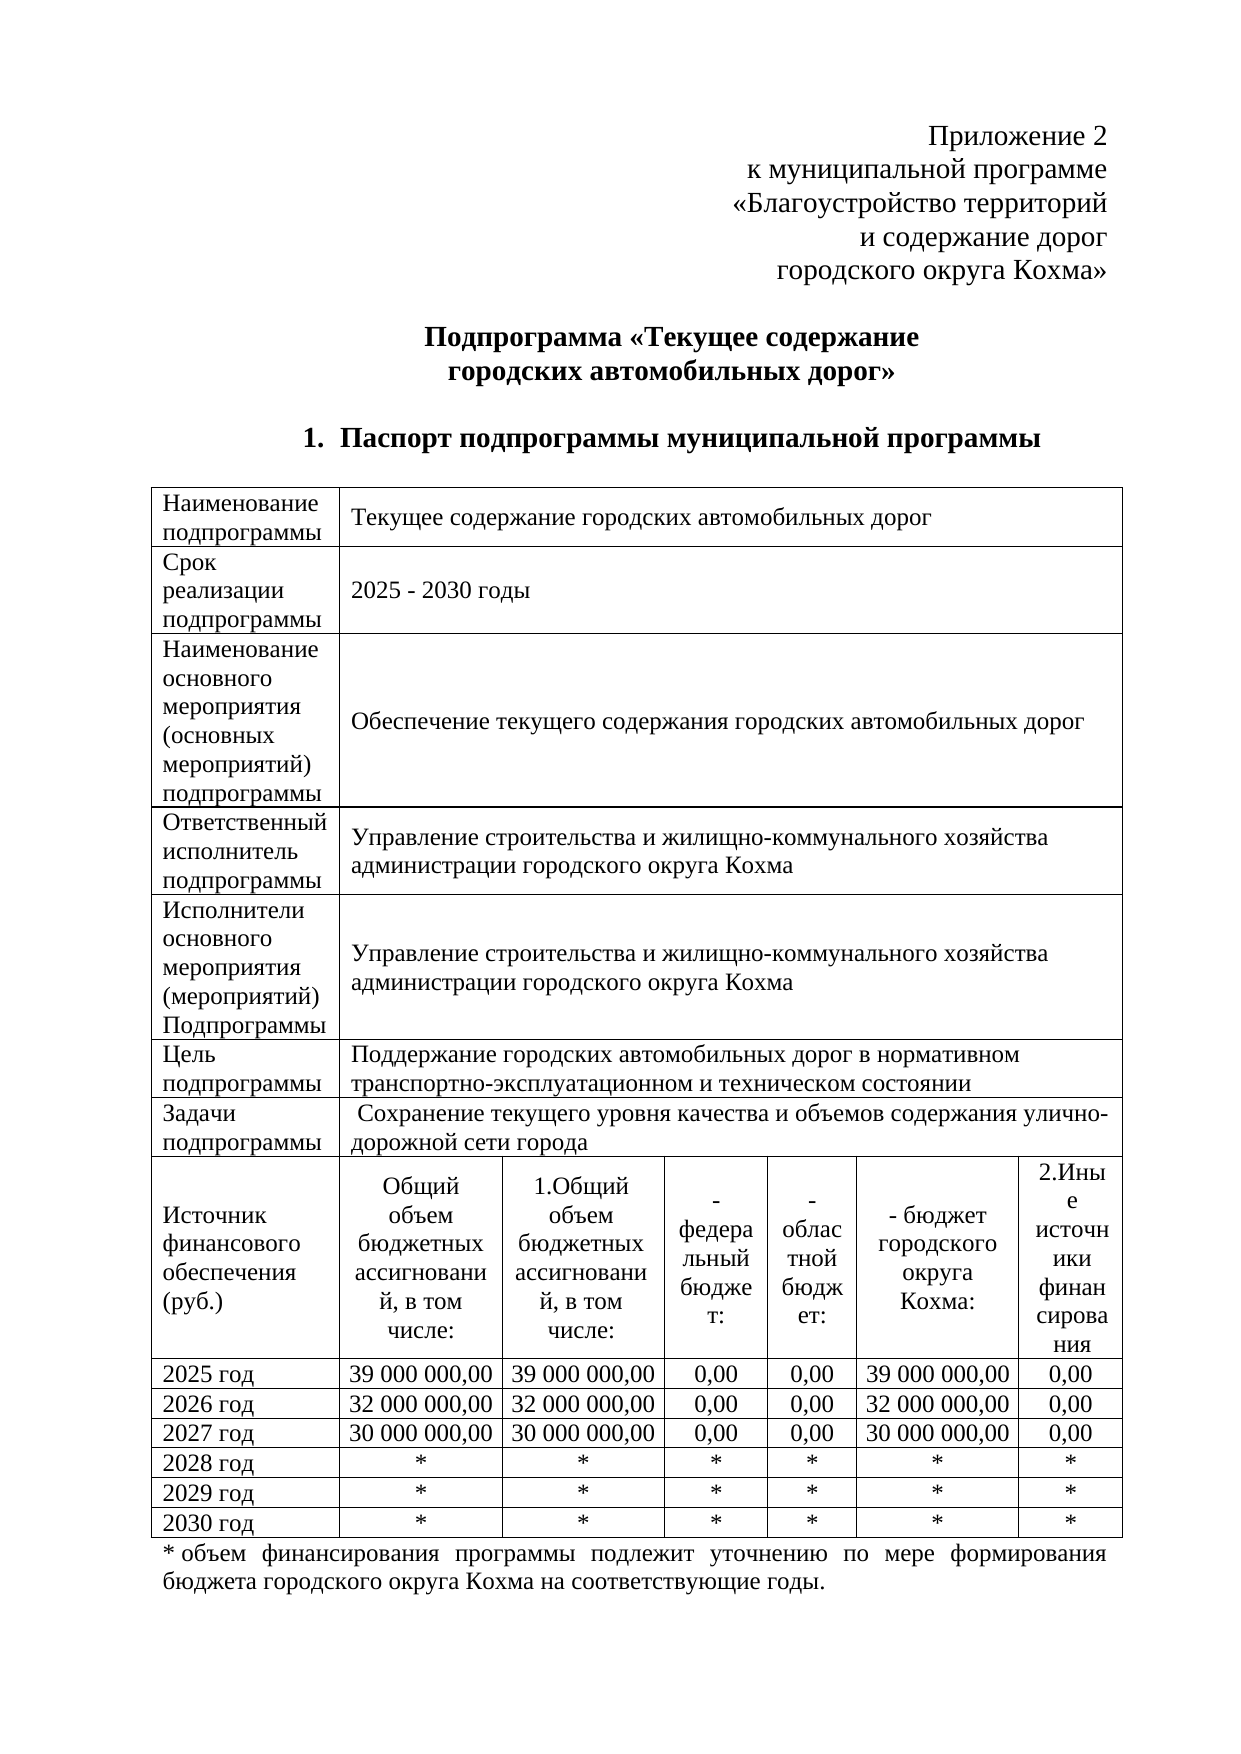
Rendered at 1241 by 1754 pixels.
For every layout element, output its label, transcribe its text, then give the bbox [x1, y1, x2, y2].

table_cell * [857, 1478, 1018, 1507]
table_cell 2025 - 2030 годы [340, 547, 1122, 633]
table_cell Управление строительства и жилищно-коммунального хозяйства администрации городского округа Кохма [340, 808, 1122, 894]
table_cell 39 000 000,00 [857, 1359, 1018, 1388]
table_cell Сохранение текущего уровня качества и объемов содержания улично-дорожной сети города [340, 1098, 1122, 1156]
table_cell 30 000 000,00 [503, 1419, 664, 1447]
table_cell * [768, 1448, 856, 1477]
table_cell * [1019, 1448, 1122, 1477]
table_cell 32 000 000,00 [857, 1389, 1018, 1417]
table_cell * [1019, 1478, 1122, 1507]
table_cell 2030 год [152, 1508, 339, 1537]
table_cell Исполнители основного мероприятия (мероприятий) Подпрограммы [152, 895, 339, 1038]
table_cell 0,00 [768, 1389, 856, 1417]
table_cell * [768, 1478, 856, 1507]
text городского округа Кохма» [236, 252, 1107, 286]
table_cell 39 000 000,00 [340, 1359, 502, 1388]
table_cell 2026 год [152, 1389, 339, 1417]
table_cell Ответственный исполнитель подпрограммы [152, 808, 339, 894]
table_cell - бюджет городского округа Кохма: [857, 1157, 1018, 1358]
table_cell 0,00 [1019, 1359, 1122, 1388]
table_cell * [340, 1448, 502, 1477]
text к муниципальной программе [236, 152, 1107, 185]
table_cell 2027 год [152, 1419, 339, 1447]
table_cell * [1019, 1508, 1122, 1537]
table_cell 1.Общий объем бюджетных ассигнований, в том числе: [503, 1157, 664, 1358]
list Паспорт подпрограммы муниципальной программы [236, 420, 1107, 453]
table_cell Цель подпрограммы [152, 1040, 339, 1097]
table_cell Управление строительства и жилищно-коммунального хозяйства администрации городского округа Кохма [340, 895, 1122, 1038]
table_cell * [340, 1508, 502, 1537]
table_cell 0,00 [768, 1419, 856, 1447]
table_cell 0,00 [665, 1419, 767, 1447]
table_cell 32 000 000,00 [340, 1389, 502, 1417]
table_cell Наименование основного мероприятия (основных мероприятий) подпрограммы [152, 634, 339, 806]
table_cell 2025 год [152, 1359, 339, 1388]
table_cell * [665, 1478, 767, 1507]
table_cell - областной бюджет: [768, 1157, 856, 1358]
table_cell - федеральный бюджет: [665, 1157, 767, 1358]
table_cell 0,00 [768, 1359, 856, 1388]
table_cell 30 000 000,00 [340, 1419, 502, 1447]
table_cell 0,00 [1019, 1419, 1122, 1447]
text городских автомобильных дорог» [236, 353, 1107, 386]
table_cell * [665, 1448, 767, 1477]
table_cell 30 000 000,00 [857, 1419, 1018, 1447]
table_cell 39 000 000,00 [503, 1359, 664, 1388]
table_cell 0,00 [1019, 1389, 1122, 1417]
table_cell 0,00 [665, 1359, 767, 1388]
table_cell * [340, 1478, 502, 1507]
table_cell * [768, 1508, 856, 1537]
text «Благоустройство территорий [236, 185, 1107, 219]
table_cell 0,00 [665, 1389, 767, 1417]
text Приложение 2 [236, 118, 1107, 152]
table_cell * [857, 1508, 1018, 1537]
table_cell 2028 год [152, 1448, 339, 1477]
text * объем финансирования программы подлежит уточнению по мере формирования бюджета городского округа Кохма на соответствующие годы. [162, 1538, 1107, 1595]
table_header Текущее содержание городских автомобильных дорог [340, 488, 1122, 546]
table_cell Поддержание городских автомобильных дорог в нормативном транспортно-эксплуатационном и техническом состоянии [340, 1040, 1122, 1097]
table_header Наименование подпрограммы [152, 488, 339, 546]
table_cell * [857, 1448, 1018, 1477]
text Подпрограмма «Текущее содержание [236, 319, 1107, 353]
table_cell * [503, 1508, 664, 1537]
table_cell Задачи подпрограммы [152, 1098, 339, 1156]
table_cell Срок реализации подпрограммы [152, 547, 339, 633]
table_cell Общий объем бюджетных ассигнований, в том числе: [340, 1157, 502, 1358]
table_cell * [503, 1448, 664, 1477]
table_cell 2029 год [152, 1478, 339, 1507]
table_cell Обеспечение текущего содержания городских автомобильных дорог [340, 634, 1122, 806]
table_cell * [503, 1478, 664, 1507]
table_cell Источник финансового обеспечения (руб.) [152, 1157, 339, 1358]
table_cell 2.Иные источники финансирования [1019, 1157, 1122, 1358]
table_cell 32 000 000,00 [503, 1389, 664, 1417]
table_cell * [665, 1508, 767, 1537]
text и содержание дорог [236, 219, 1107, 252]
